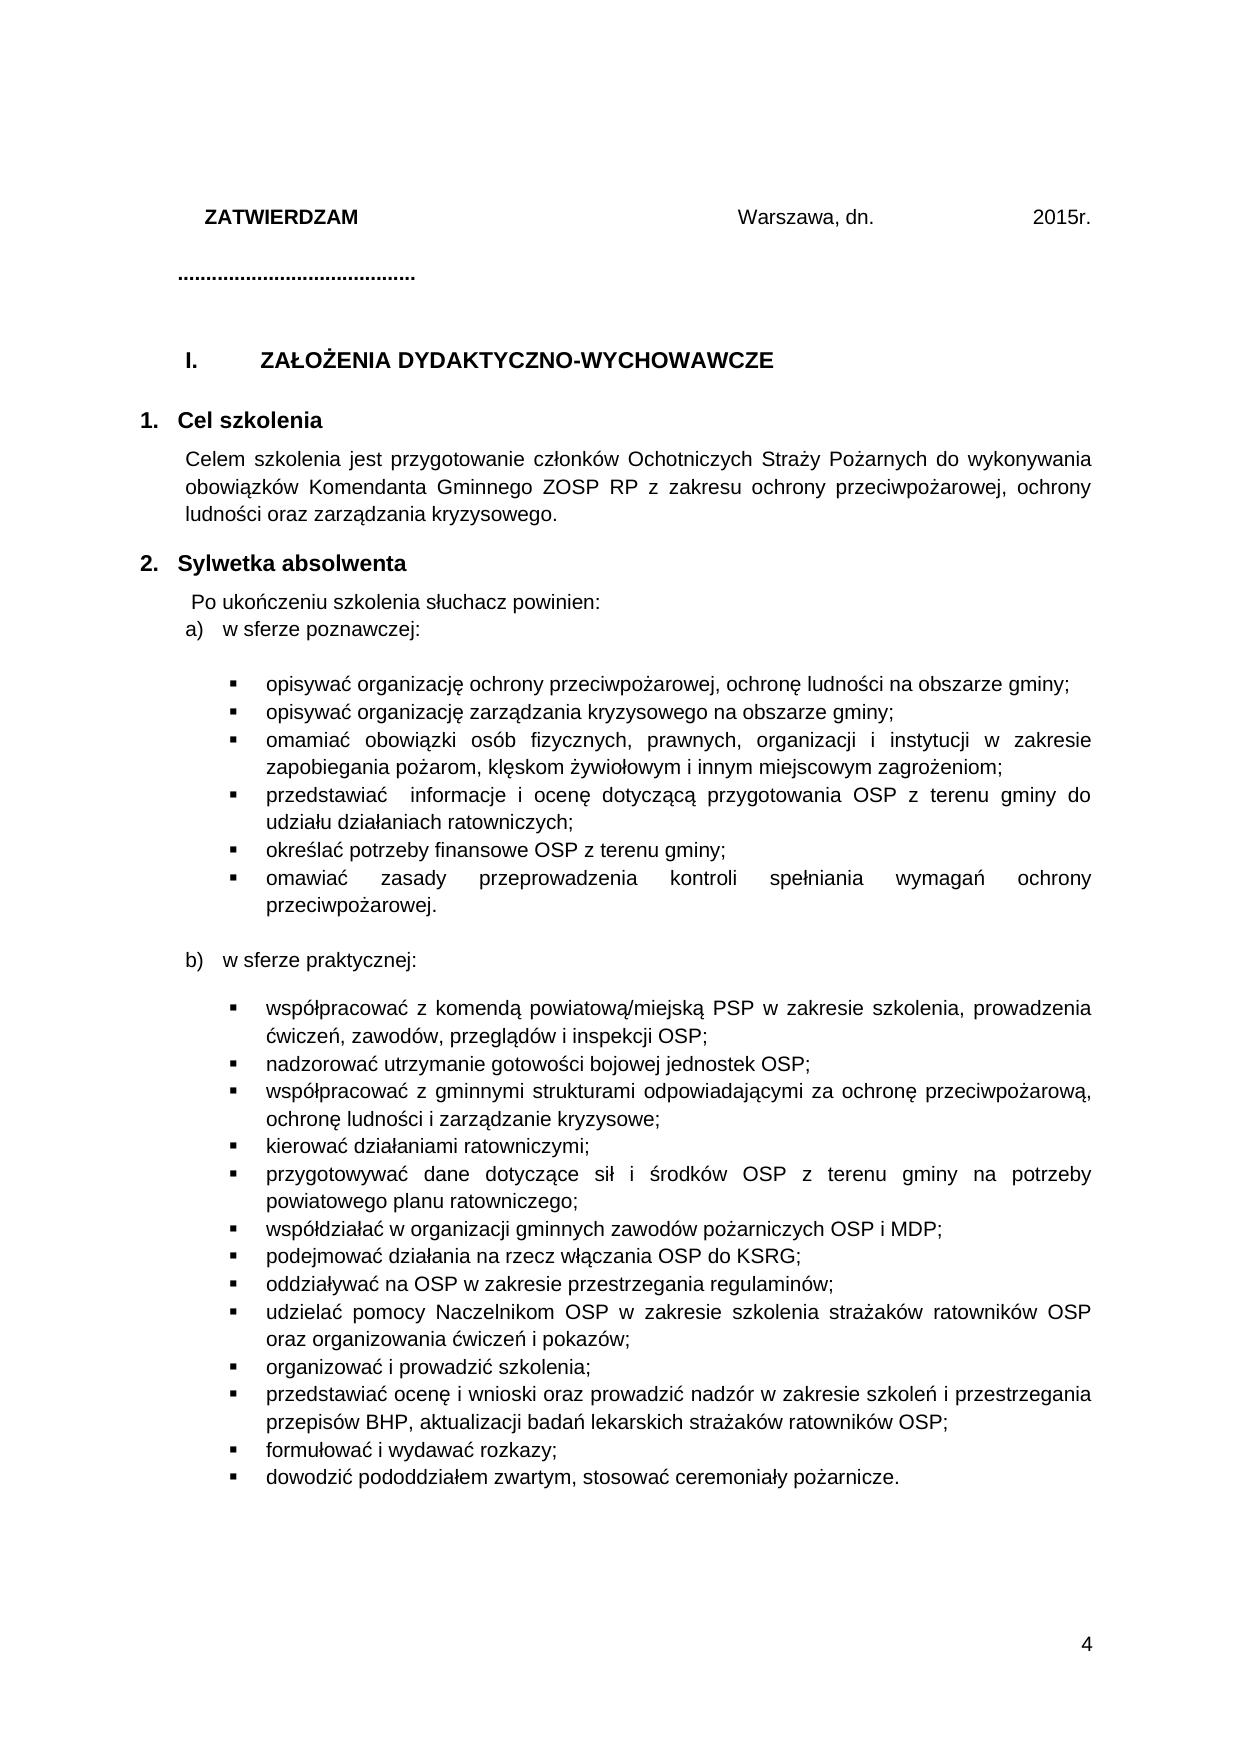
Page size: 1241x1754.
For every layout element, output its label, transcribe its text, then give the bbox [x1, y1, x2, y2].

list w sferze poznawczej: [185, 617, 1092, 641]
list kierować działaniami ratowniczymi; [228, 1134, 1092, 1158]
list współdziałać w organizacji gminnych zawodów pożarniczych OSP i MDP; [228, 1217, 1092, 1241]
list w sferze praktycznej: [185, 948, 1092, 972]
list przygotowywać dane dotyczące sił i środków OSP z terenu gminy na potrzeby powiatowego planu ratowniczego; [228, 1162, 1092, 1213]
list określać potrzeby finansowe OSP z terenu gminy; [228, 838, 1092, 862]
subtitle Sylwetka absolwenta [140, 550, 1092, 577]
subtitle Cel szkolenia [140, 407, 1092, 434]
list podejmować działania na rzecz włączania OSP do KSRG; [228, 1244, 1092, 1268]
list przedstawiać ocenę i wnioski oraz prowadzić nadzór w zakresie szkoleń i przestrzegania przepisów BHP, aktualizacji badań lekarskich strażaków ratowników OSP; [228, 1382, 1092, 1434]
list współpracować z komendą powiatową/miejską PSP w zakresie szkolenia, prowadzenia ćwiczeń, zawodów, przeglądów i inspekcji OSP; [228, 996, 1092, 1048]
list nadzorować utrzymanie gotowości bojowej jednostek OSP; [228, 1051, 1092, 1075]
list opisywać organizację ochrony przeciwpożarowej, ochronę ludności na obszarze gminy; [228, 672, 1092, 696]
subtitle ZAŁOŻENIA DYDAKTYCZNO-WYCHOWAWCZE [185, 347, 1092, 373]
text .......................................... [156, 261, 1092, 285]
text ZATWIERDZAM Warszawa, dn. 2015r. [148, 204, 1092, 228]
list organizować i prowadzić szkolenia; [228, 1355, 1092, 1379]
list opisywać organizację zarządzania kryzysowego na obszarze gminy; [228, 700, 1092, 724]
text Po ukończeniu szkolenia słuchacz powinien: [148, 590, 1092, 614]
list przedstawiać informacje i ocenę dotyczącą przygotowania OSP z terenu gminy do udziału działaniach ratowniczych; [228, 783, 1092, 834]
list omawiać zasady przeprowadzenia kontroli spełniania wymagań ochrony przeciwpożarowej. [228, 865, 1092, 917]
list omamiać obowiązki osób fizycznych, prawnych, organizacji i instytucji w zakresie zapobiegania pożarom, klęskom żywiołowym i innym miejscowym zagrożeniom; [228, 727, 1092, 779]
text Celem szkolenia jest przygotowanie członków Ochotniczych Straży Pożarnych do wykonywania obowiązków Komendanta Gminnego ZOSP RP z zakresu ochrony przeciwpożarowej, ochrony ludności oraz zarządzania kryzysowego. [185, 447, 1092, 526]
list dowodzić pododdziałem zwartym, stosować ceremoniały pożarnicze. [228, 1465, 1092, 1489]
list współpracować z gminnymi strukturami odpowiadającymi za ochronę przeciwpożarową, ochronę ludności i zarządzanie kryzysowe; [228, 1079, 1092, 1131]
list udzielać pomocy Naczelnikom OSP w zakresie szkolenia strażaków ratowników OSP oraz organizowania ćwiczeń i pokazów; [228, 1299, 1092, 1351]
list formułować i wydawać rozkazy; [228, 1437, 1092, 1461]
list oddziaływać na OSP w zakresie przestrzegania regulaminów; [228, 1272, 1092, 1296]
